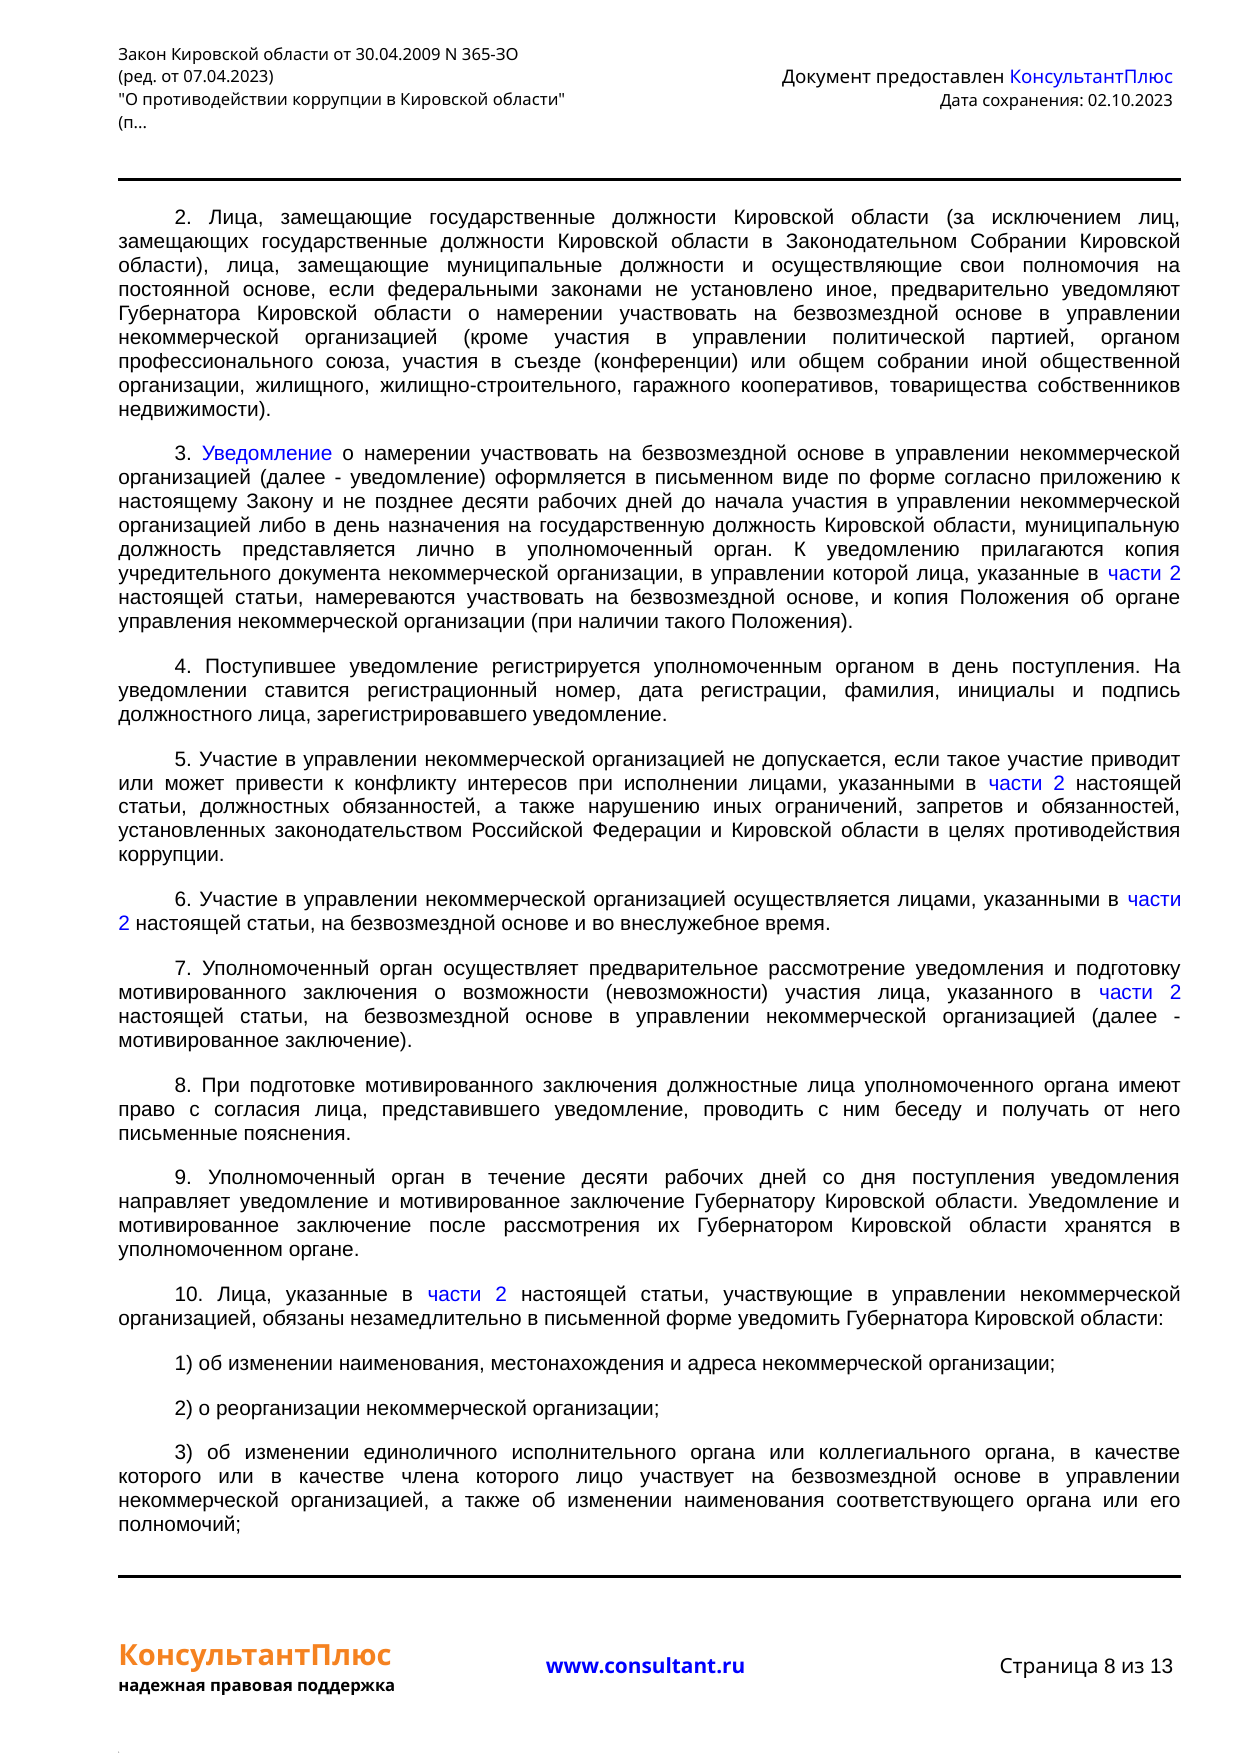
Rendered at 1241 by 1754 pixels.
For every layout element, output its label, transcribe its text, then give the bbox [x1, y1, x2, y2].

text 3) об изменении единоличного исполнительного органа или коллегиального органа, в качестве которого или в качестве члена которого лицо участвует на безвозмездной основе в управлении некоммерческой организацией, а также об изменении наименования соответствующего органа или его полномочий; [118, 1440, 1181, 1536]
text 9. Уполномоченный орган в течение десяти рабочих дней со дня поступления уведомления направляет уведомление и мотивированное заключение Губернатору Кировской области. Уведомление и мотивированное заключение после рассмотрения их Губернатором Кировской области хранятся в уполномоченном органе. [118, 1165, 1181, 1261]
text 3. Уведомление о намерении участвовать на безвозмездной основе в управлении некоммерческой организацией (далее - уведомление) оформляется в письменном виде по форме согласно приложению к настоящему Закону и не позднее десяти рабочих дней до начала участия в управлении некоммерческой организацией либо в день назначения на государственную должность Кировской области, муниципальную должность представляется лично в уполномоченный орган. К уведомлению прилагаются копия учредительного документа некоммерческой организации, в управлении которой лица, указанные в части 2 настоящей статьи, намереваются участвовать на безвозмездной основе, и копия Положения об органе управления некоммерческой организации (при наличии такого Положения). [118, 441, 1181, 633]
text 5. Участие в управлении некоммерческой организацией не допускается, если такое участие приводит или может привести к конфликту интересов при исполнении лицами, указанными в части 2 настоящей статьи, должностных обязанностей, а также нарушению иных ограничений, запретов и обязанностей, установленных законодательством Российской Федерации и Кировской области в целях противодействия коррупции. [118, 746, 1181, 866]
text 8. При подготовке мотивированного заключения должностные лица уполномоченного органа имеют право с согласия лица, представившего уведомление, проводить с ним беседу и получать от него письменные пояснения. [118, 1072, 1181, 1144]
text 2) о реорганизации некоммерческой организации; [118, 1395, 1181, 1419]
text 1) об изменении наименования, местонахождения и адреса некоммерческой организации; [118, 1351, 1181, 1374]
text 10. Лица, указанные в части 2 настоящей статьи, участвующие в управлении некоммерческой организацией, обязаны незамедлительно в письменной форме уведомить Губернатора Кировской области: [118, 1282, 1181, 1330]
text 7. Уполномоченный орган осуществляет предварительное рассмотрение уведомления и подготовку мотивированного заключения о возможности (невозможности) участия лица, указанного в части 2 настоящей статьи, на безвозмездной основе в управлении некоммерческой организацией (далее - мотивированное заключение). [118, 956, 1181, 1052]
text 4. Поступившее уведомление регистрируется уполномоченным органом в день поступления. На уведомлении ставится регистрационный номер, дата регистрации, фамилия, инициалы и подпись должностного лица, зарегистрировавшего уведомление. [118, 654, 1181, 726]
text 6. Участие в управлении некоммерческой организацией осуществляется лицами, указанными в части 2 настоящей статьи, на безвозмездной основе и во внеслужебное время. [118, 887, 1181, 935]
text 2. Лица, замещающие государственные должности Кировской области (за исключением лиц, замещающих государственные должности Кировской области в Законодательном Собрании Кировской области), лица, замещающие муниципальные должности и осуществляющие свои полномочия на постоянной основе, если федеральными законами не установлено иное, предварительно уведомляют Губернатора Кировской области о намерении участвовать на безвозмездной основе в управлении некоммерческой организацией (кроме участия в управлении политической партией, органом профессионального союза, участия в съезде (конференции) или общем собрании иной общественной организации, жилищного, жилищно-строительного, гаражного кооперативов, товарищества собственников недвижимости). [118, 205, 1181, 420]
